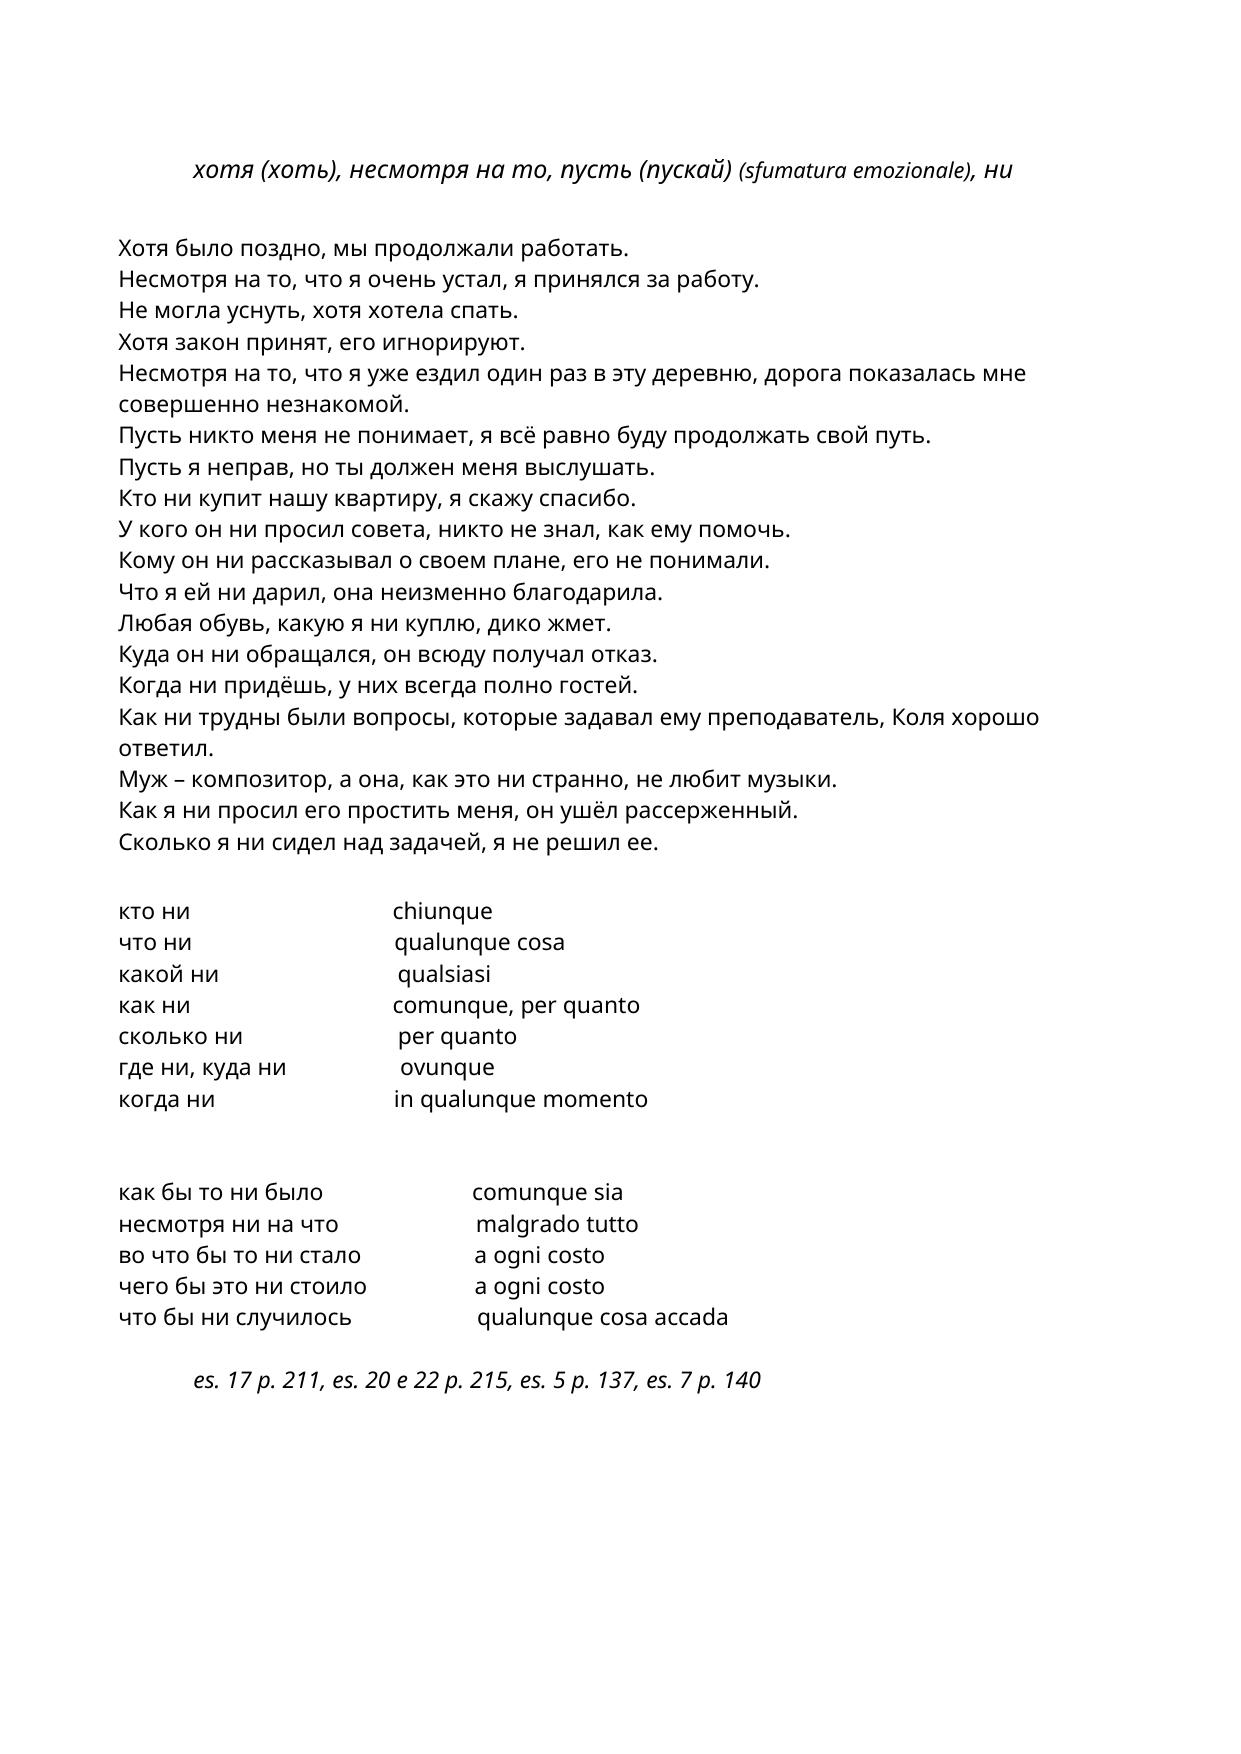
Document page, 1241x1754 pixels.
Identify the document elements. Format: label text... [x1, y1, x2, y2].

text Как ни трудны были вопросы, которые задавал ему преподаватель, Коля хорошо ответил. [118, 700, 1122, 763]
text Кто ни купит нашу квартиру, я скажу спасибо. [118, 482, 1122, 513]
text Хотя было поздно, мы продолжали работать. [118, 232, 1122, 263]
text Не могла уснуть, хотя хотела спать. [118, 294, 1122, 325]
text У кого он ни просил совета, никто не знал, как ему помочь. [118, 513, 1122, 544]
text несмотря ни на что malgrado tutto [118, 1207, 1122, 1239]
text es. 17 p. 211, es. 20 e 22 p. 215, es. 5 p. 137, es. 7 p. 140 [118, 1364, 1122, 1395]
text что ни qualunque cosa [118, 926, 1122, 957]
text Как я ни просил его простить меня, он ушёл рассерженный. [118, 794, 1122, 825]
text во что бы то ни стало a ogni costo [118, 1239, 1122, 1270]
text что бы ни случилось qualunque cosa accada [118, 1301, 1122, 1332]
text Пусть я неправ, но ты должен меня выслушать. [118, 450, 1122, 482]
text как ни comunque, per quanto [118, 989, 1122, 1020]
text когда ни in qualunque momento [118, 1082, 1122, 1114]
text Когда ни придёшь, у них всегда полно гостей. [118, 669, 1122, 700]
text какой ни qualsiasi [118, 957, 1122, 989]
text где ни, куда ни ovunque [118, 1051, 1122, 1082]
text Кому он ни рассказывал о своем плане, его не понимали. [118, 544, 1122, 575]
text сколько ни per quanto [118, 1020, 1122, 1051]
text Что я ей ни дарил, она неизменно благодарила. [118, 575, 1122, 607]
text Любая обувь, какую я ни куплю, дико жмет. [118, 607, 1122, 638]
text Муж – композитор, а она, как это ни странно, не любит музыки. [118, 763, 1122, 794]
text Несмотря на то, что я очень устал, я принялся за работу. [118, 263, 1122, 294]
text Хотя закон принят, его игнорируют. [118, 325, 1122, 357]
text как бы то ни было comunque sia [118, 1176, 1122, 1207]
text Сколько я ни сидел над задачей, я не решил ее. [118, 825, 1122, 857]
text Куда он ни обращался, он всюду получал отказ. [118, 638, 1122, 669]
text кто ни chiunque [118, 895, 1122, 926]
text Несмотря на то, что я уже ездил один раз в эту деревню, дорога показалась мне совершенно незнакомой. [118, 357, 1122, 419]
text Пусть никто меня не понимает, я всё равно буду продолжать свой путь. [118, 419, 1122, 450]
text хотя (хоть), несмотря на то, пусть (пускай) (sfumatura emozionale), ни [118, 152, 1122, 186]
text чего бы это ни стоило a ogni costo [118, 1270, 1122, 1301]
